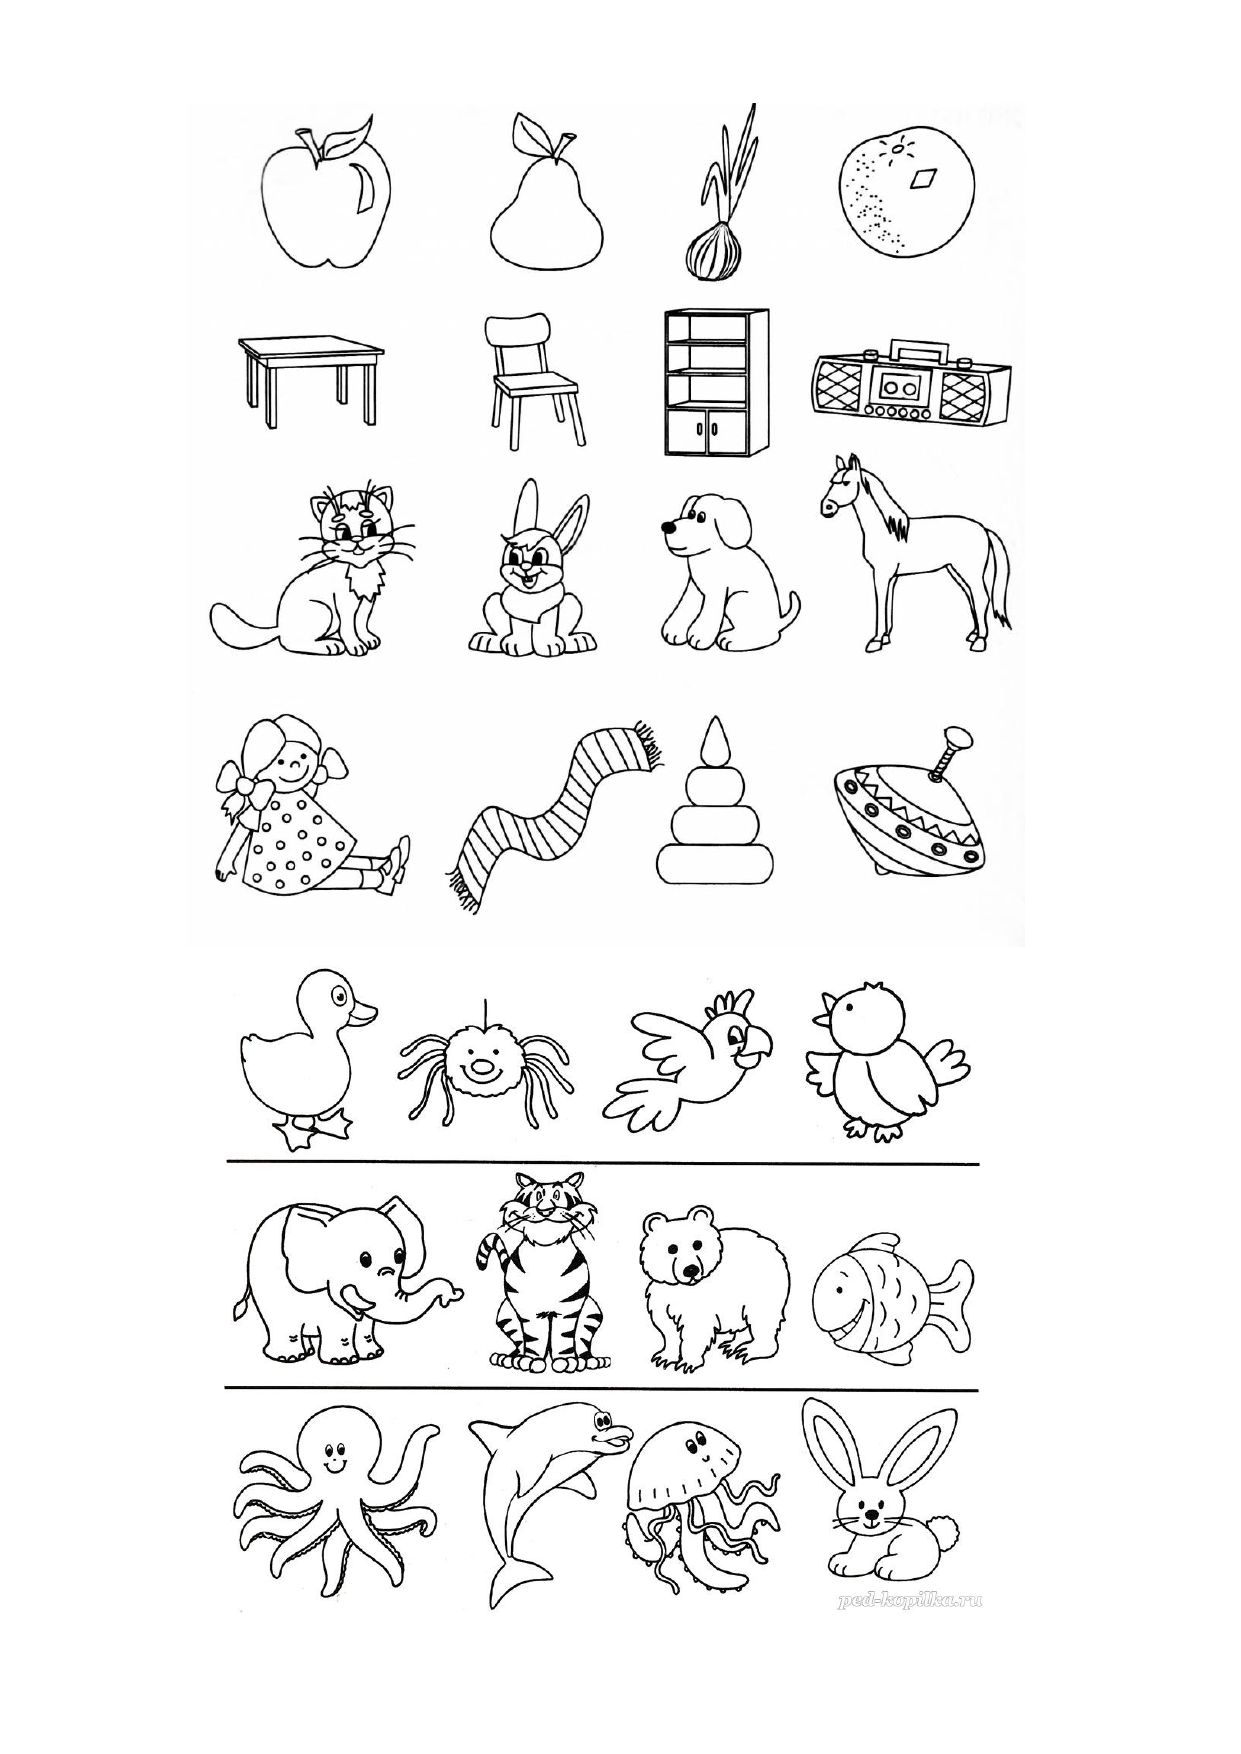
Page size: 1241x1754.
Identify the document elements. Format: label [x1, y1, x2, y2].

picture [224, 965, 987, 1613]
picture [186, 103, 1025, 947]
